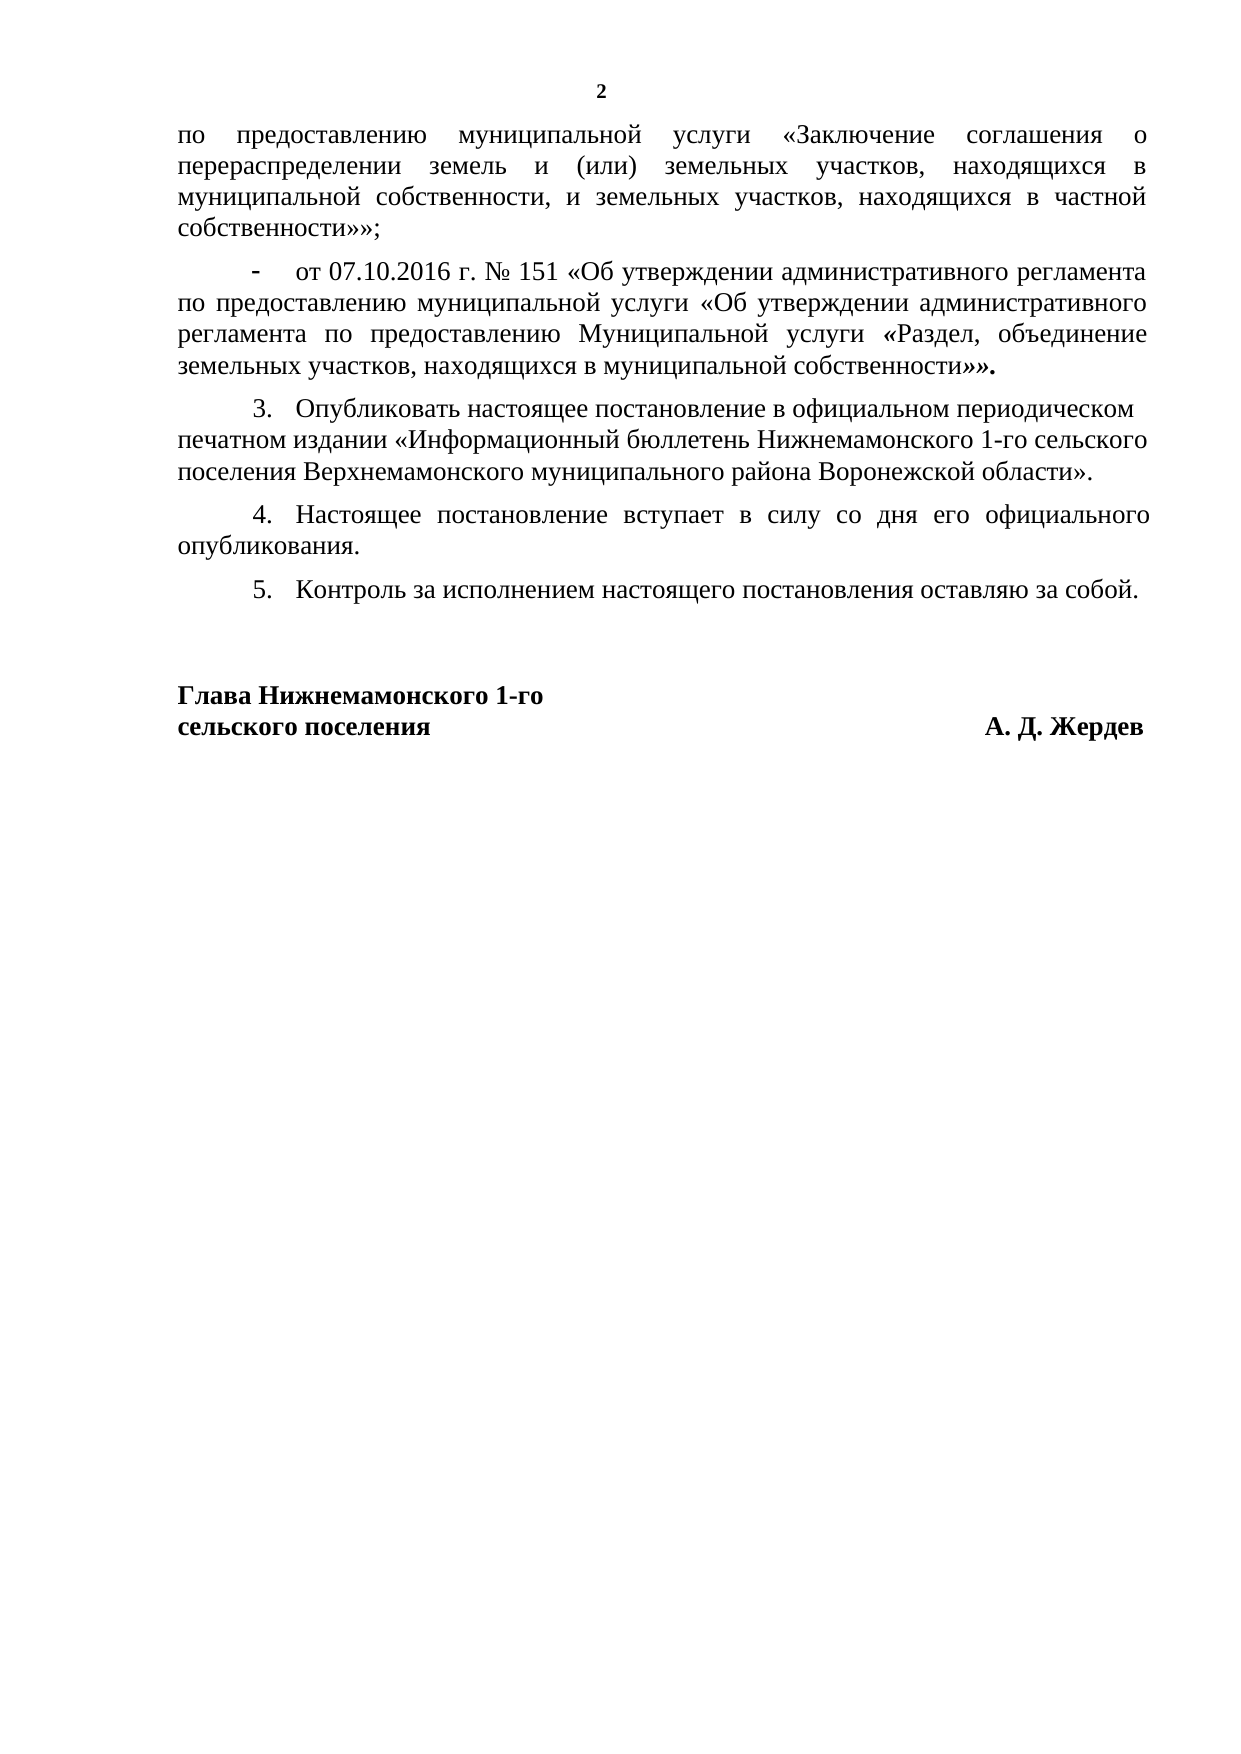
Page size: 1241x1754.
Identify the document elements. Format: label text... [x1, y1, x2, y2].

list Контроль за исполнением настоящего постановления оставляю за собой. [177, 573, 1152, 604]
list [177, 118, 1147, 243]
text сельского поселения А. Д. Жердев [177, 710, 1152, 741]
text Глава Нижнемамонского 1-го [177, 679, 1152, 710]
list от 07.10.2016 г. № 151 «Об утверждении административного регламента по предоставлению муниципальной услуги «Об утверждении административного регламента по предоставлению Муниципальной услуги «Раздел, объединение земельных участков, находящихся в муниципальной собственности»». [177, 255, 1147, 380]
list Опубликовать настоящее постановление в официальном периодическом печатном издании «Информационный бюллетень Нижнемамонского 1-го сельского поселения Верхнемамонского муниципального района Воронежской области». [177, 392, 1152, 486]
list Настоящее постановление вступает в силу со дня его официального опубликования. [177, 498, 1152, 561]
